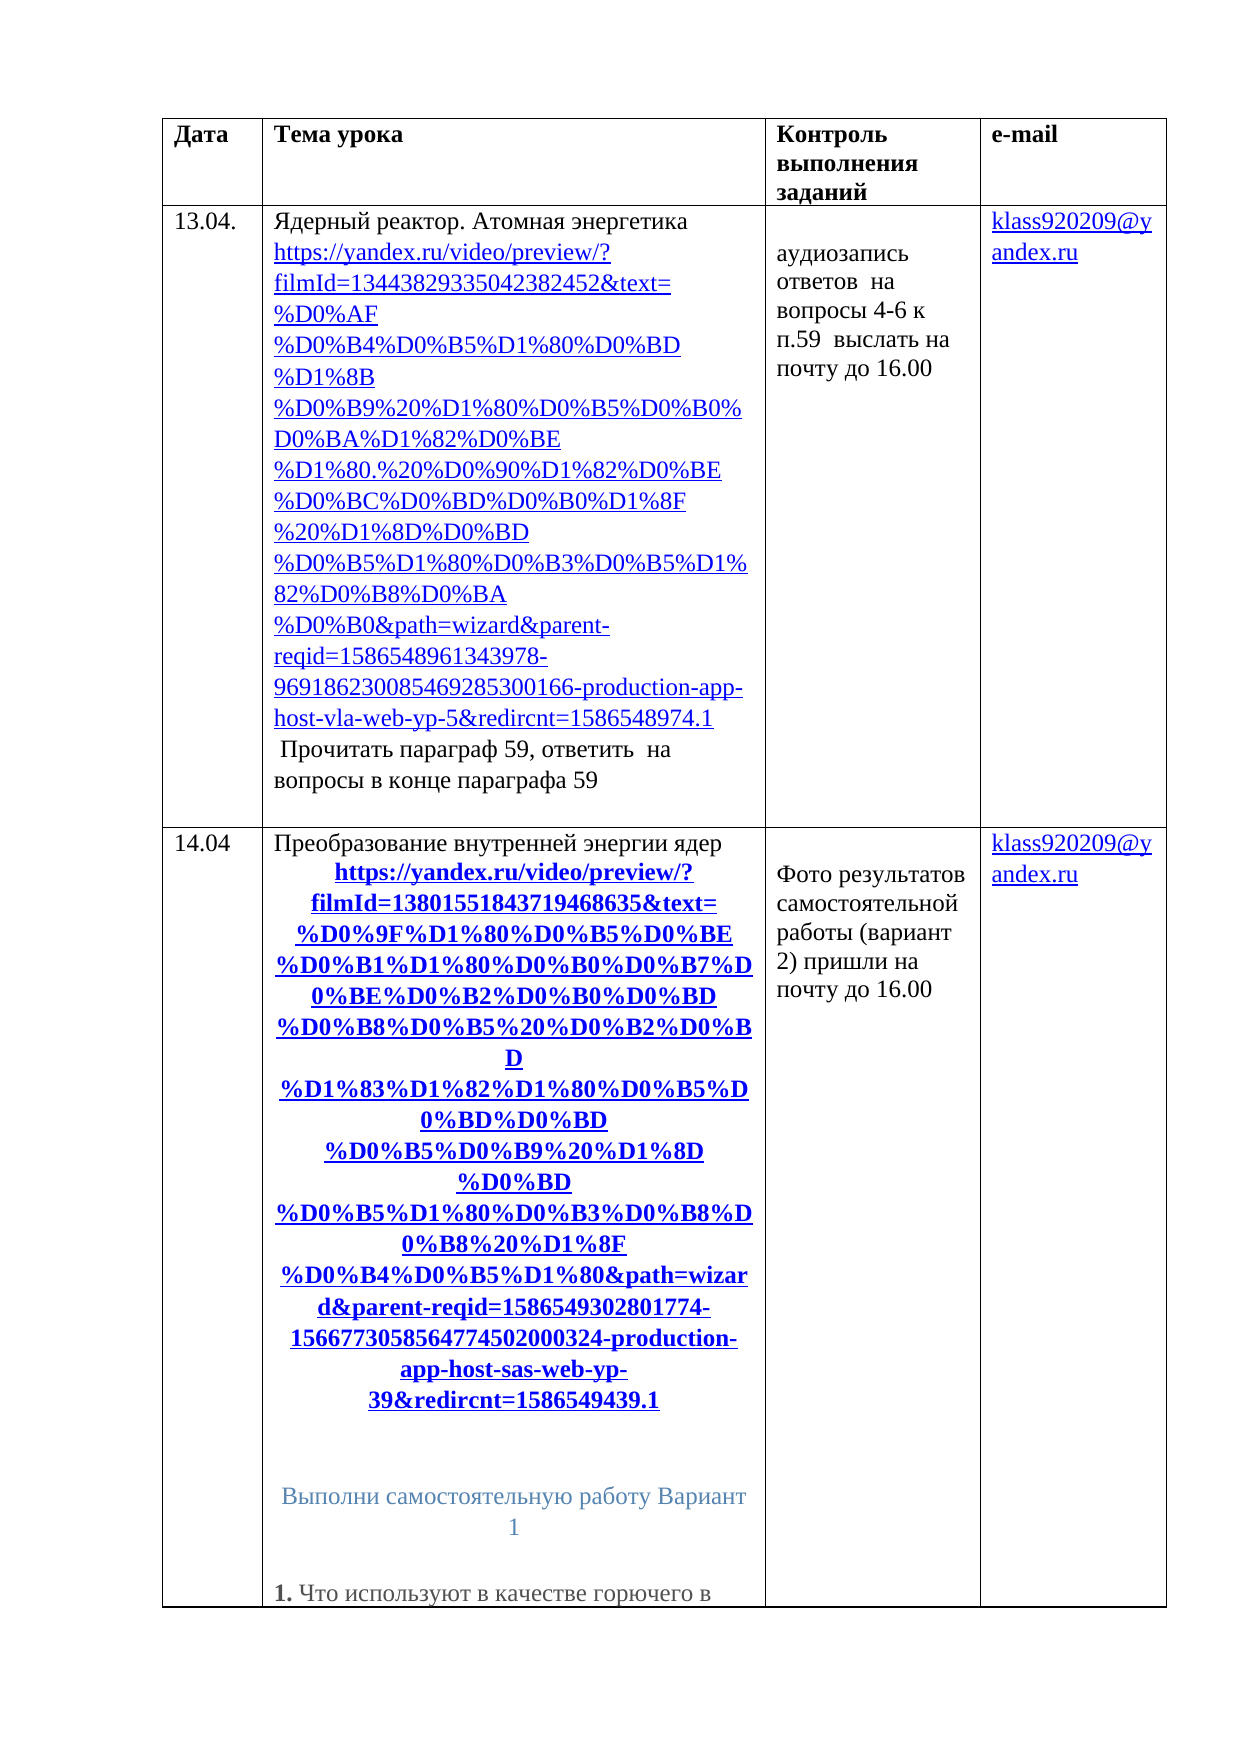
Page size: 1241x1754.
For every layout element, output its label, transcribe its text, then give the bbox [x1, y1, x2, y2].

table_header Контроль выполнения заданий [766, 119, 980, 205]
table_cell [766, 828, 980, 1606]
table_cell 14.04 [163, 828, 262, 1606]
table_header Тема урока [263, 119, 765, 205]
table_header e-mail [981, 119, 1166, 205]
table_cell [981, 828, 1166, 1606]
table_cell 13.04. [163, 206, 262, 827]
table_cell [263, 828, 765, 1606]
table_header Дата [163, 119, 262, 205]
table_cell Ядерный реактор. Атомная энергетика https://yandex.ru/video/preview/?filmId=13443829335042382452&text=%D0%AF%D0%B4%D0%B5%D1%80%D0%BD%D1%8B%D0%B9%20%D1%80%D0%B5%D0%B0%D0%BA%D1%82%D0%BE%D1%80.%20%D0%90%D1%82%D0%BE%D0%BC%D0%BD%D0%B0%D1%8F%20%D1%8D%D0%BD%D0%B5%D1%80%D0%B3%D0%B5%D1%82%D0%B8%D0%BA%D0%B0&path=wizard&parent-reqid=1586548961343978-969186230085469285300166-production-app-host-vla-web-yp-5&redircnt=1586548974.1 Прочитать параграф 59, ответить на вопросы в конце параграфа 59 [263, 206, 765, 827]
table_cell klass920209@yandex.ru [981, 206, 1166, 827]
table_cell аудиозапись ответов на вопросы 4-6 к п.59 выслать на почту до 16.00 [766, 206, 980, 827]
